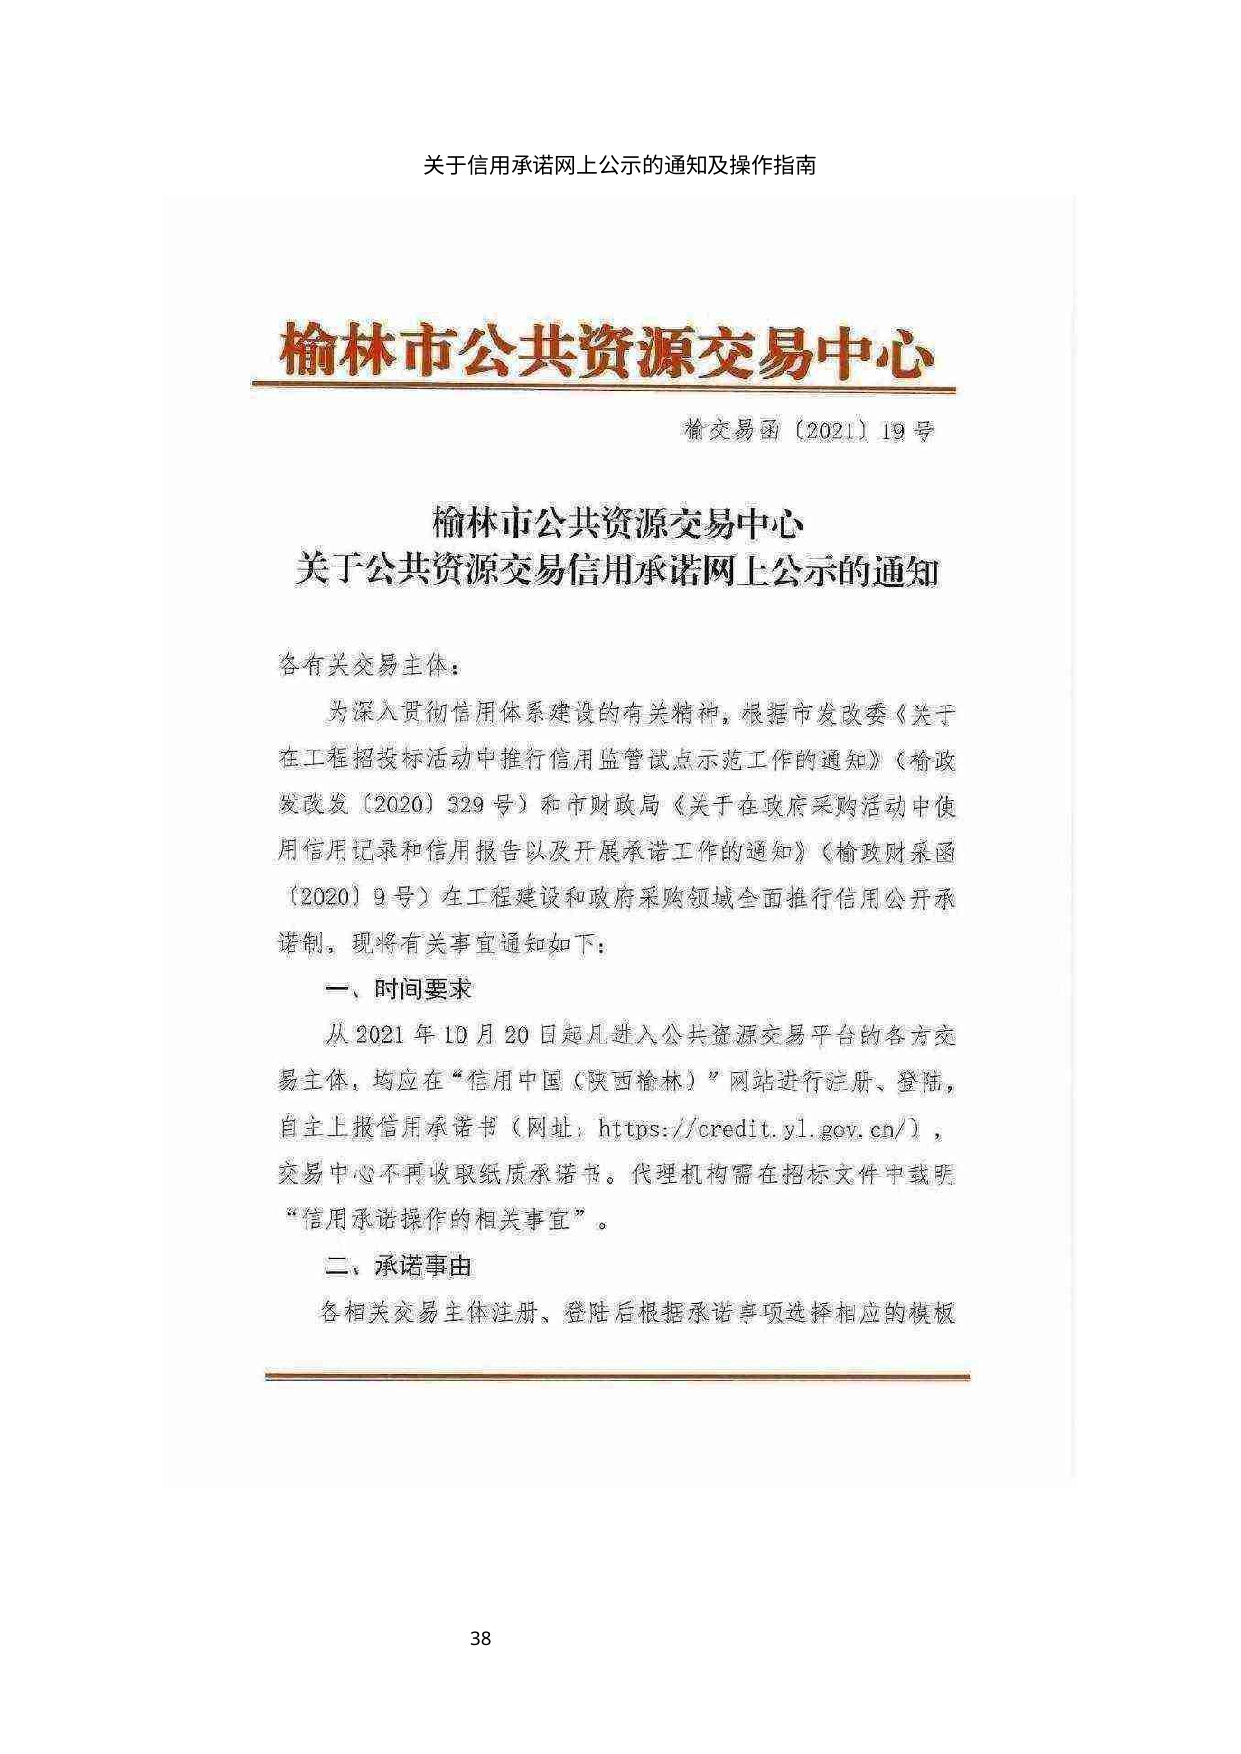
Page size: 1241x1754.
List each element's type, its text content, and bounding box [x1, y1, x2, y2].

picture [162, 195, 1078, 1488]
